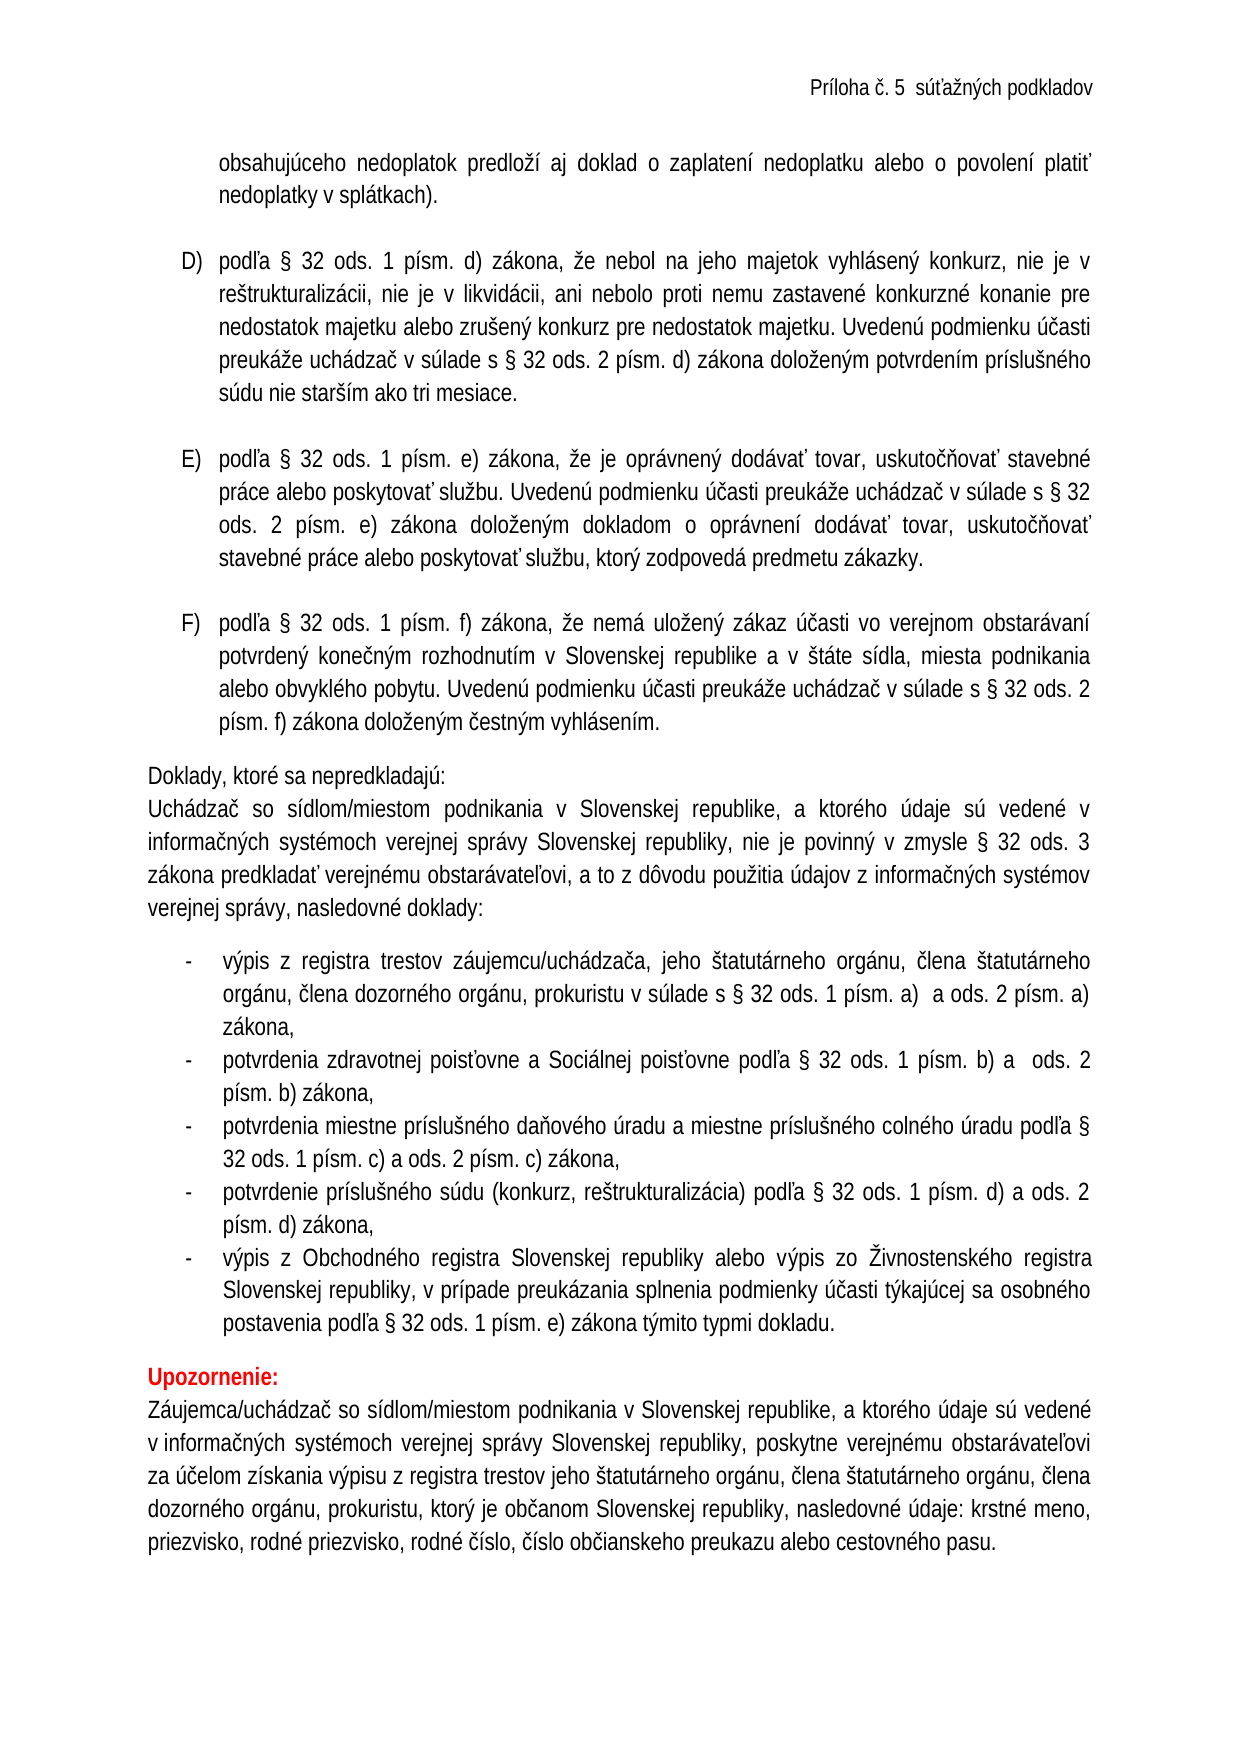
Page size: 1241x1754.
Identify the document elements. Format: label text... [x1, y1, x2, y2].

list potvrdenia zdravotnej poisťovne a Sociálnej poisťovne podľa § 32 ods. 1 písm. b) a ods. 2 písm. b) zákona, [185, 1045, 1093, 1107]
text Záujemca/uchádzač so sídlom/miestom podnikania v Slovenskej republike, a ktorého údaje sú vedené v informačných systémoch verejnej správy Slovenskej republiky, poskytne verejnému obstarávateľovi za účelom získania výpisu z registra trestov jeho štatutárneho orgánu, člena štatutárneho orgánu, člena dozorného orgánu, prokuristu, ktorý je občanom Slovenskej republiky, nasledovné údaje: krstné meno, priezvisko, rodné priezvisko, rodné číslo, číslo občianskeho preukazu alebo cestovného pasu. [148, 1522, 1093, 1555]
list výpis z Obchodného registra Slovenskej republiky alebo výpis zo Živnostenského registra Slovenskej republiky, v prípade preukázania splnenia podmienky účasti týkajúcej sa osobného postavenia podľa § 32 ods. 1 písm. e) zákona týmito typmi dokladu. [185, 1243, 1093, 1337]
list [181, 148, 1093, 209]
text Uchádzač so sídlom/miestom podnikania v Slovenskej republike, a ktorého údaje sú vedené v informačných systémoch verejnej správy Slovenskej republiky, nie je povinný v zmysle § 32 ods. 3 zákona predkladať verejnému obstarávateľovi, a to z dôvodu použitia údajov z informačných systémov verejnej správy, nasledovné doklady: [148, 794, 1093, 921]
list podľa § 32 ods. 1 písm. d) zákona, že nebol na jeho majetok vyhlásený konkurz, nie je v reštrukturalizácii, nie je v likvidácii, ani nebolo proti nemu zastavené konkurzné konanie pre nedostatok majetku alebo zrušený konkurz pre nedostatok majetku. Uvedenú podmienku účasti preukáže uchádzač v súlade s § 32 ods. 2 písm. d) zákona doloženým potvrdením príslušného súdu nie starším ako tri mesiace. [181, 246, 1093, 407]
list podľa § 32 ods. 1 písm. f) zákona, že nemá uložený zákaz účasti vo verejnom obstarávaní potvrdený konečným rozhodnutím v Slovenskej republike a v štáte sídla, miesta podnikania alebo obvyklého pobytu. Uvedenú podmienku účasti preukáže uchádzač v súlade s § 32 ods. 2 písm. f) zákona doloženým čestným vyhlásením. [181, 608, 1093, 736]
list potvrdenia miestne príslušného daňového úradu a miestne príslušného colného úradu podľa § 32 ods. 1 písm. c) a ods. 2 písm. c) zákona, [185, 1111, 1093, 1172]
list potvrdenie príslušného súdu (konkurz, reštrukturalizácia) podľa § 32 ods. 1 písm. d) a ods. 2 písm. d) zákona, [185, 1177, 1093, 1238]
text Upozornenie: [148, 1362, 1093, 1391]
list podľa § 32 ods. 1 písm. e) zákona, že je oprávnený dodávať tovar, uskutočňovať stavebné práce alebo poskytovať službu. Uvedenú podmienku účasti preukáže uchádzač v súlade s § 32 ods. 2 písm. e) zákona doloženým dokladom o oprávnení dodávať tovar, uskutočňovať stavebné práce alebo poskytovať službu, ktorý zodpovedá predmetu zákazky. [181, 444, 1093, 571]
list výpis z registra trestov záujemcu/uchádzača, jeho štatutárneho orgánu, člena štatutárneho orgánu, člena dozorného orgánu, prokuristu v súlade s § 32 ods. 1 písm. a) a ods. 2 písm. a) zákona, [185, 946, 1093, 1041]
text Doklady, ktoré sa nepredkladajú: [148, 761, 1093, 789]
